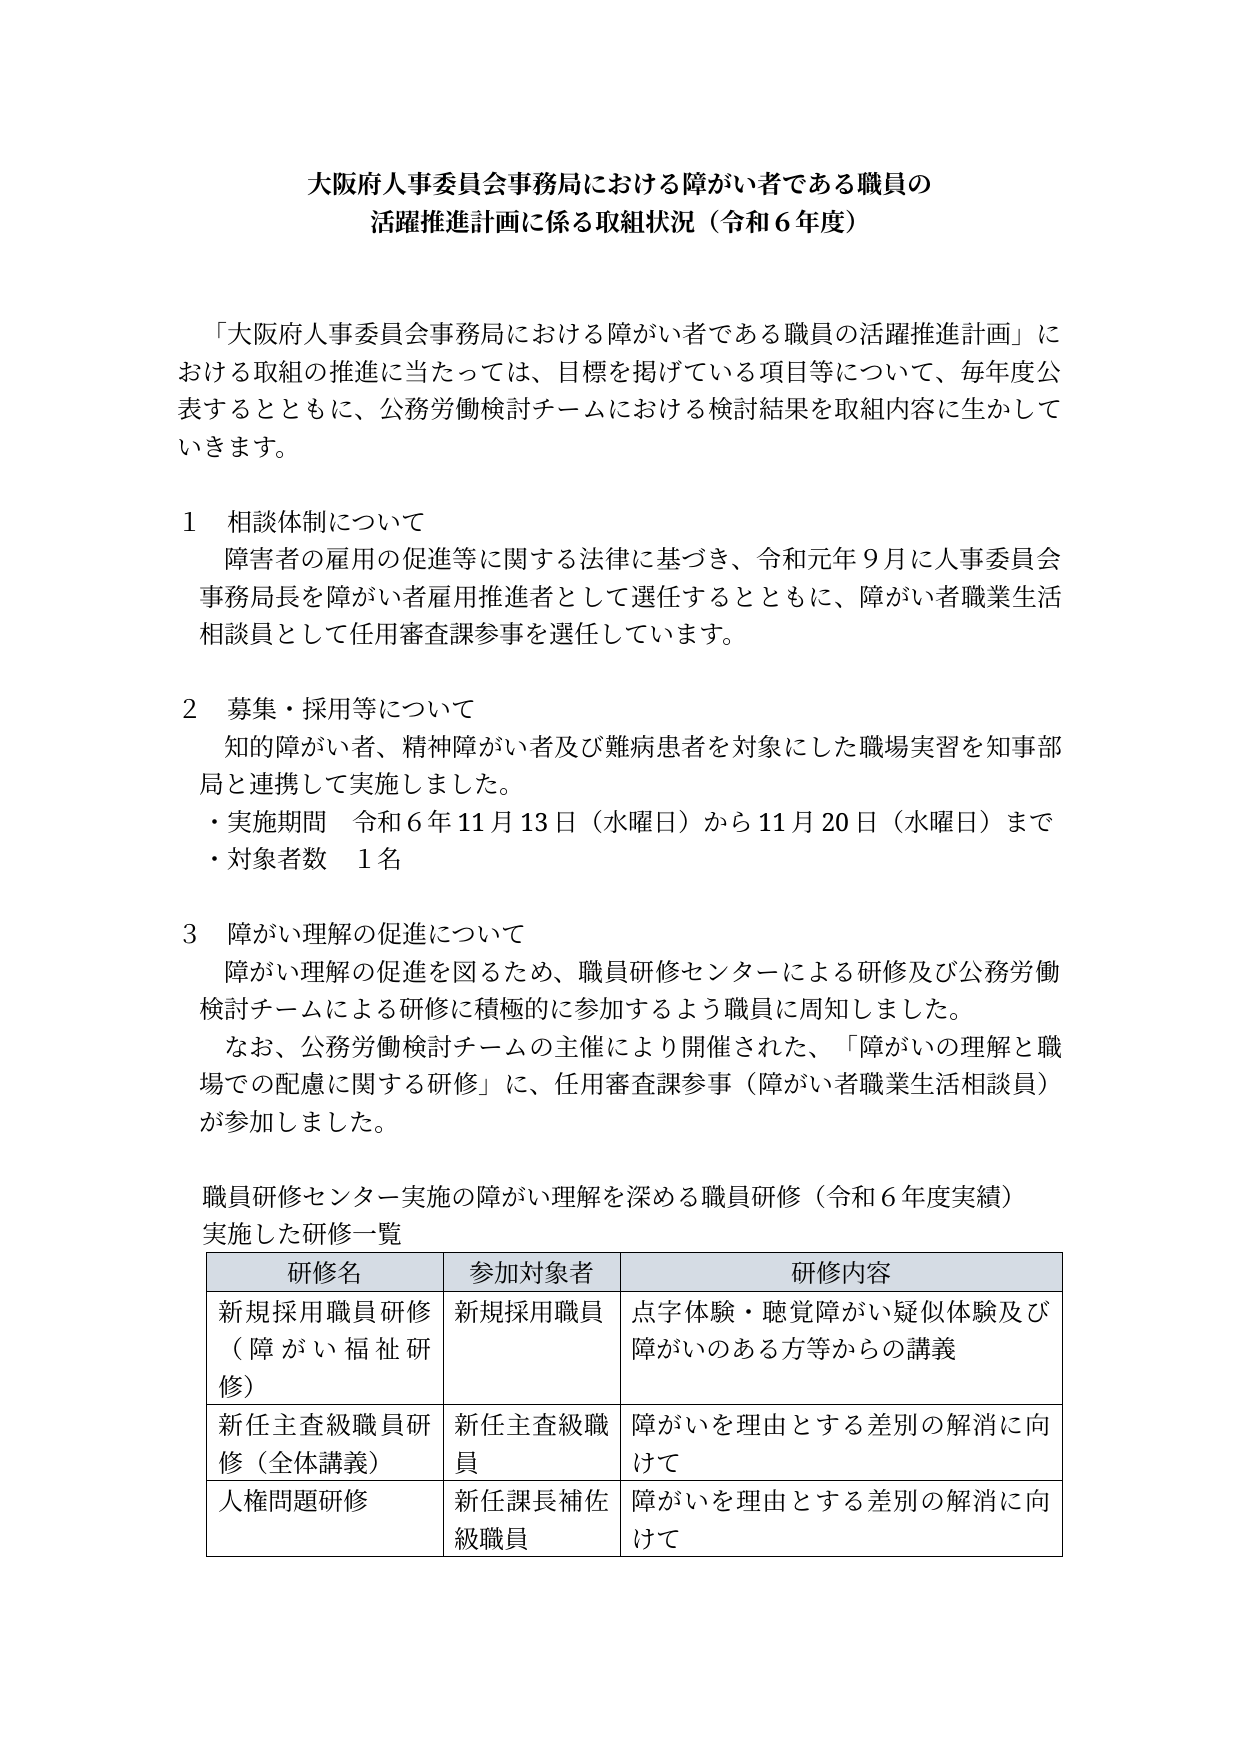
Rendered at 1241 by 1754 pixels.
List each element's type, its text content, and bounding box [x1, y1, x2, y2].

text 大阪府人事委員会事務局における障がい者である職員の [177, 164, 1063, 202]
text なお、公務労働検討チームの主催により開催された、「障がいの理解と職場での配慮に関する研修」に、任用審査課参事（障がい者職業生活相談員）が参加しました。 [199, 1027, 1063, 1139]
text ３ 障がい理解の促進について [177, 914, 1063, 952]
table_cell 新規採用職員研修（障がい福祉研修） [207, 1292, 443, 1404]
text 知的障がい者、精神障がい者及び難病患者を対象にした職場実習を知事部局と連携して実施しました。 [199, 727, 1063, 802]
text ２ 募集・採用等について [177, 689, 1063, 727]
table_cell 新規採用職員 [444, 1292, 620, 1404]
table_header 研修名 [207, 1253, 443, 1291]
text 実施した研修一覧 [177, 1214, 1063, 1252]
text 活躍推進計画に係る取組状況（令和６年度） [177, 202, 1063, 239]
table_cell 人権問題研修 [207, 1481, 443, 1556]
table_cell 点字体験・聴覚障がい疑似体験及び障がいのある方等からの講義 [621, 1292, 1062, 1404]
text 「大阪府人事委員会事務局における障がい者である職員の活躍推進計画」における取組の推進に当たっては、目標を掲げている項目等について、毎年度公表するとともに、公務労働検討チームにおける検討結果を取組内容に生かしていきます。 [177, 314, 1063, 464]
text 職員研修センター実施の障がい理解を深める職員研修（令和６年度実績） [177, 1177, 1063, 1214]
table_cell 障がいを理由とする差別の解消に向けて [621, 1405, 1062, 1480]
table_header 参加対象者 [444, 1253, 620, 1291]
text １ 相談体制について [177, 502, 1063, 539]
text 障害者の雇用の促進等に関する法律に基づき、令和元年９月に人事委員会事務局長を障がい者雇用推進者として選任するとともに、障がい者職業生活相談員として任用審査課参事を選任しています。 [199, 539, 1063, 652]
table_cell 新任主査級職員研修（全体講義） [207, 1405, 443, 1480]
table_cell 新任課長補佐級職員 [444, 1481, 620, 1556]
table_header 研修内容 [621, 1253, 1062, 1291]
text 障がい理解の促進を図るため、職員研修センターによる研修及び公務労働検討チームによる研修に積極的に参加するよう職員に周知しました。 [199, 952, 1063, 1027]
text ・実施期間 令和６年11月13日（水曜日）から11月20日（水曜日）まで [177, 802, 1063, 839]
text ・対象者数 １名 [177, 839, 1063, 877]
table_cell 障がいを理由とする差別の解消に向けて [621, 1481, 1062, 1556]
table_cell 新任主査級職員 [444, 1405, 620, 1480]
